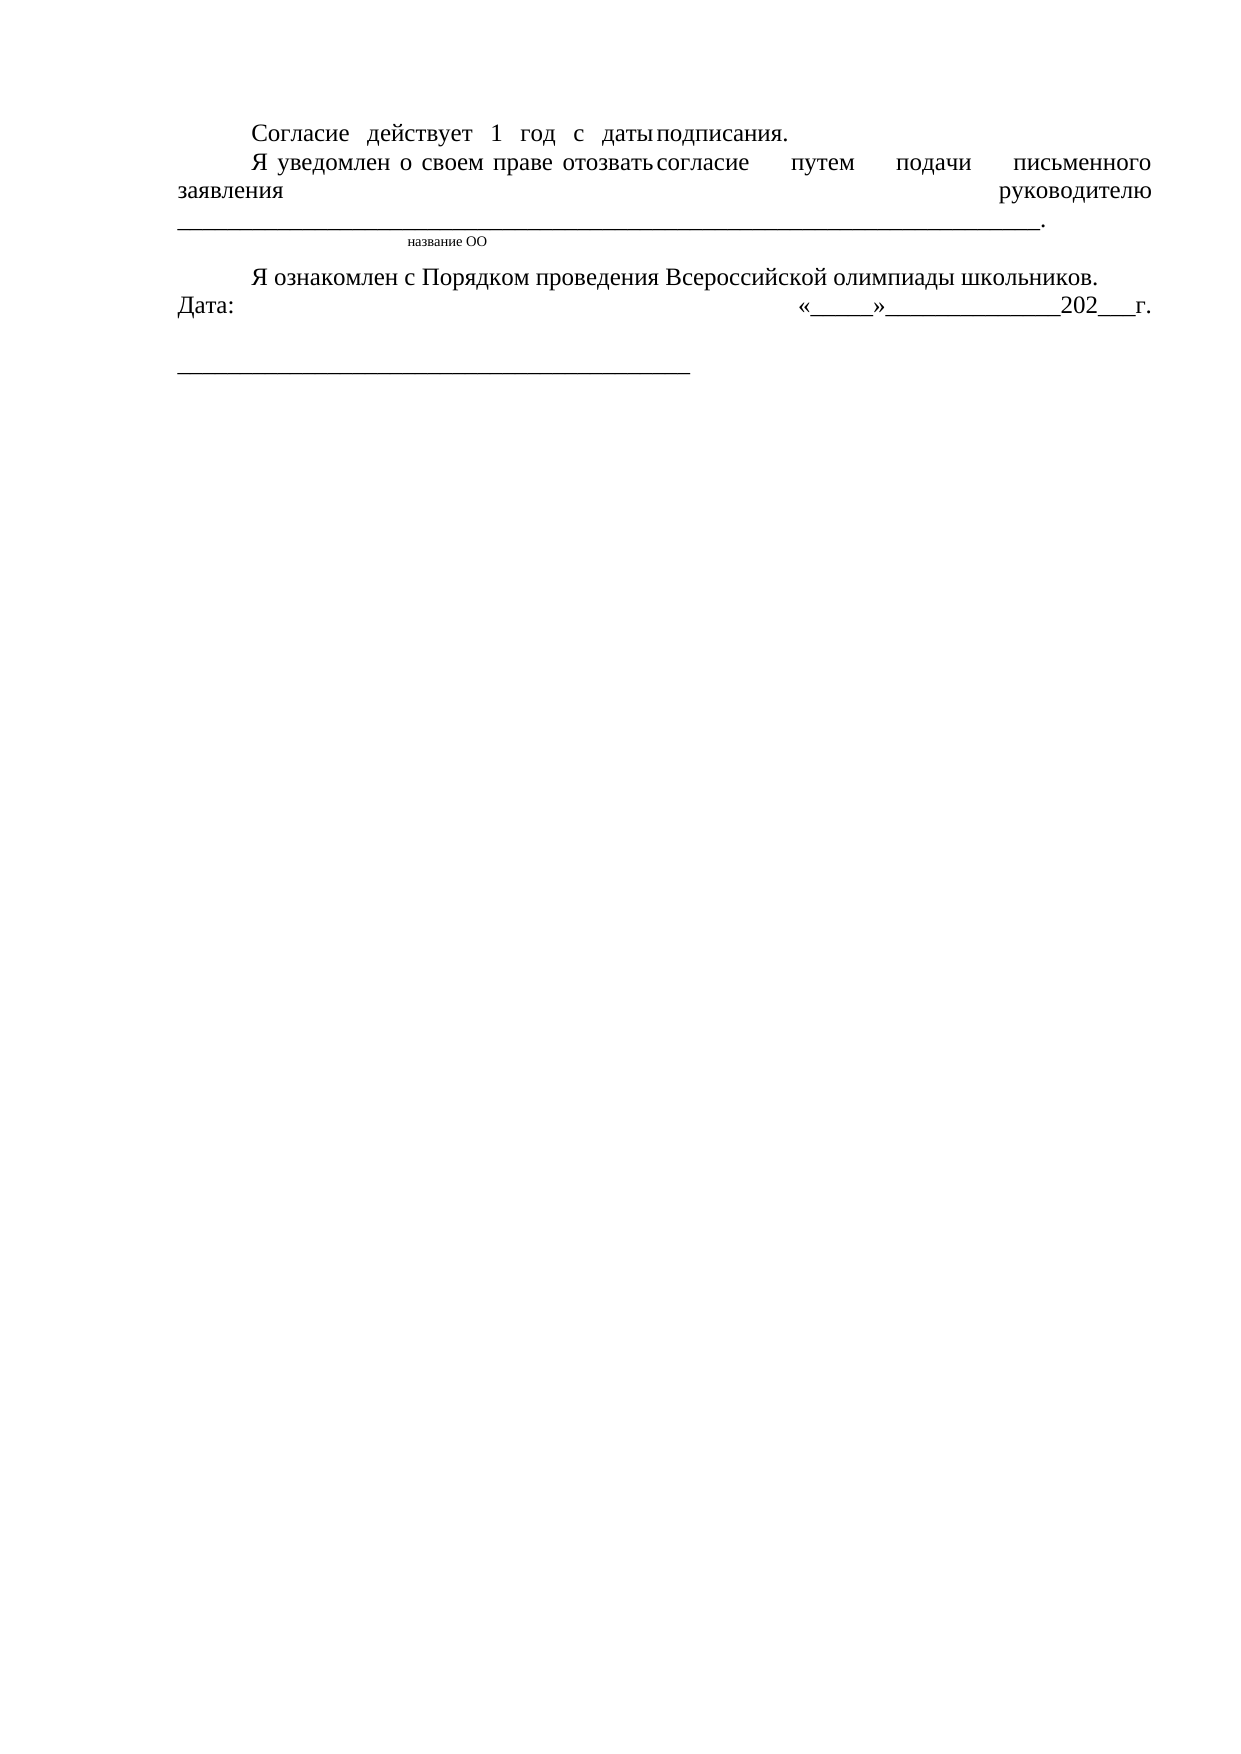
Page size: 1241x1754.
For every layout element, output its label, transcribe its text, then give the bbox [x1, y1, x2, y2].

text Дата: «_____»______________202___г. _________________________________________ [177, 291, 1152, 377]
text название ОО [177, 233, 1152, 262]
text Я уведомлен о своем праве отозвать согласие путем подачи письменного заявления руководителю _____________________________________________________________________. [177, 147, 1152, 233]
text Согласие действует 1 год с даты подписания. [177, 118, 1152, 147]
text Я ознакомлен с Порядком проведения Всероссийской олимпиады школьников. [177, 262, 1152, 291]
